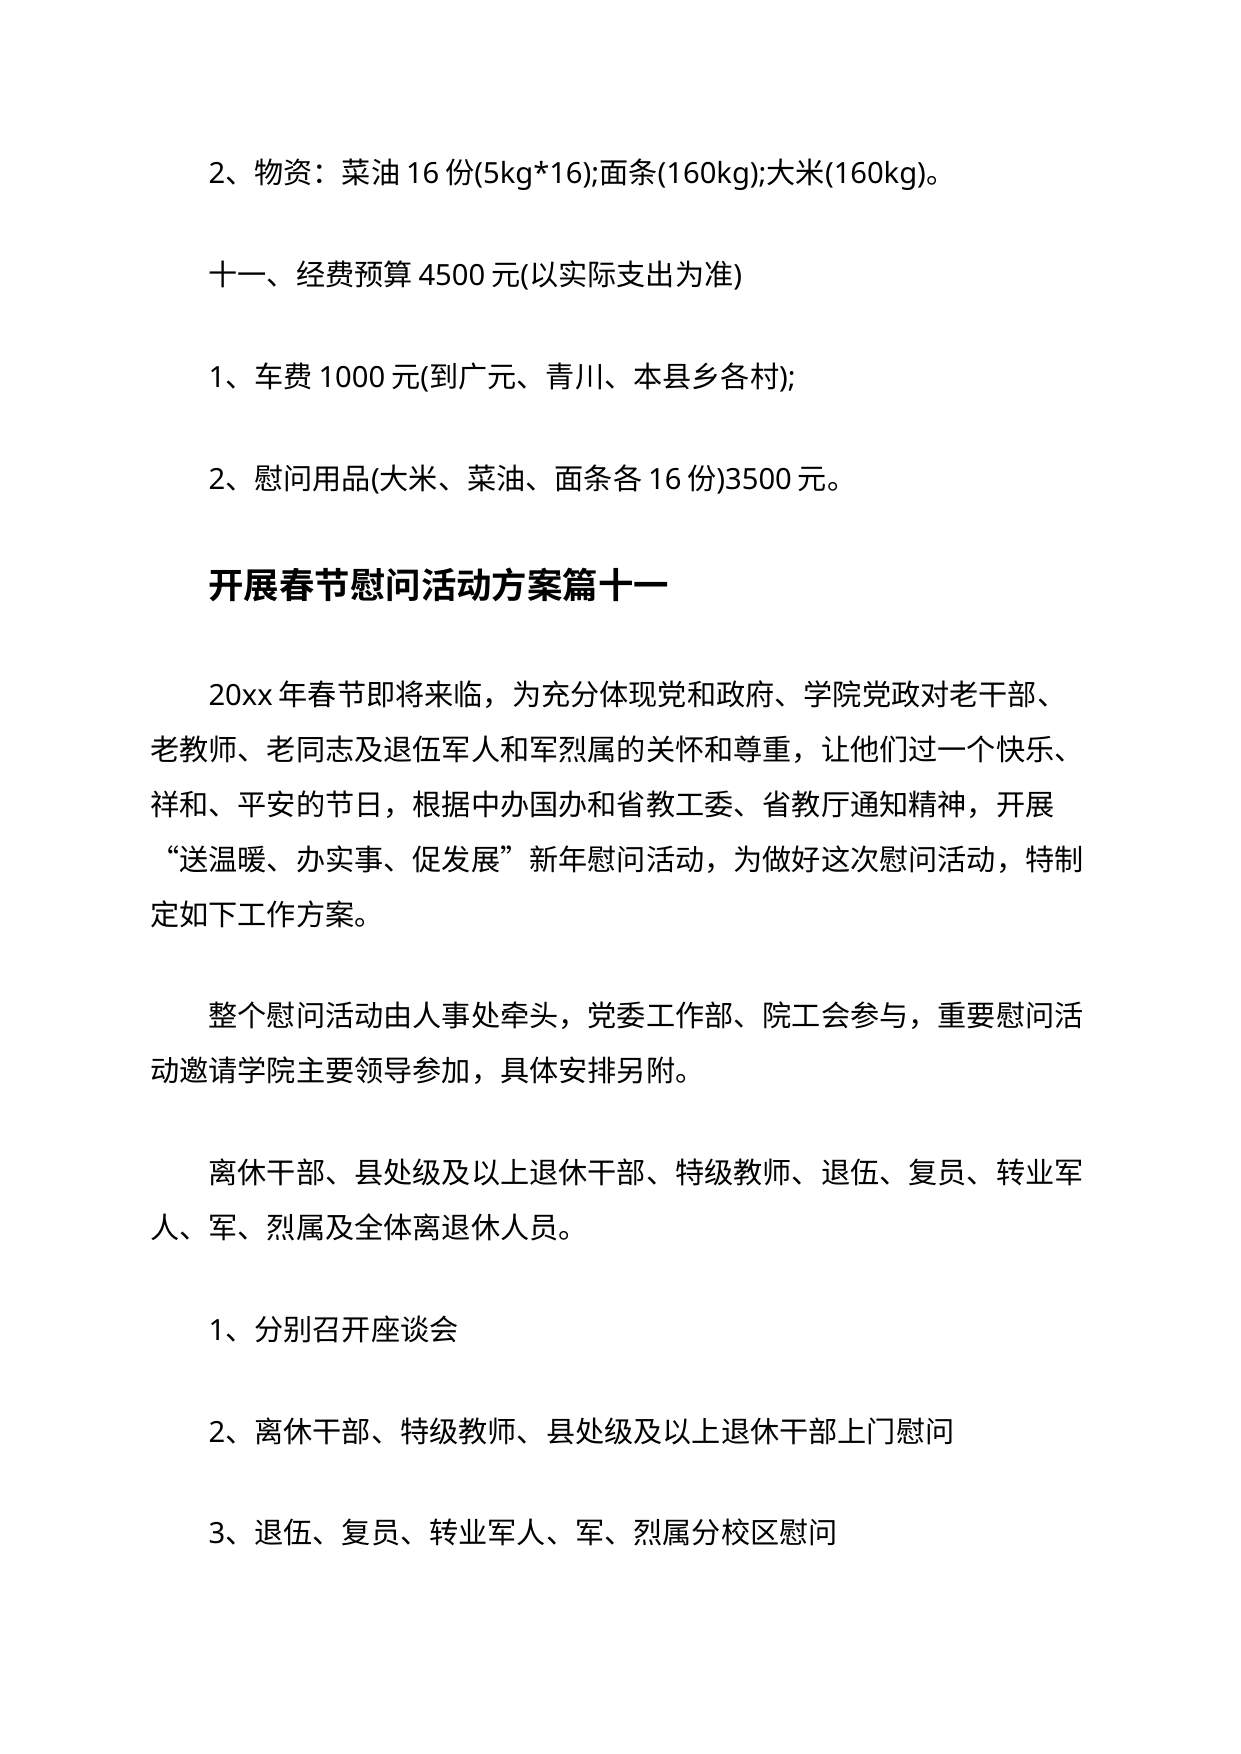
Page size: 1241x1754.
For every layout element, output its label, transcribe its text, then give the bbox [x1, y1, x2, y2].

text 1、分别召开座谈会 [150, 1306, 1090, 1348]
text 3、退伍、复员、转业军人、军、烈属分校区慰问 [150, 1510, 1090, 1552]
text 开展春节慰问活动方案篇十一 [150, 558, 1090, 609]
text 2、物资：菜油16份(5kg*16);面条(160kg);大米(160kg)。 [150, 150, 1090, 192]
text 1、车费1000元(到广元、青川、本县乡各村); [150, 354, 1090, 396]
text 整个慰问活动由人事处牵头，党委工作部、院工会参与，重要慰问活动邀请学院主要领导参加，具体安排另附。 [150, 993, 1090, 1090]
text 2、离休干部、特级教师、县处级及以上退休干部上门慰问 [150, 1408, 1090, 1451]
text 离休干部、县处级及以上退休干部、特级教师、退伍、复员、转业军人、军、烈属及全体离退休人员。 [150, 1149, 1090, 1247]
text 2、慰问用品(大米、菜油、面条各16份)3500元。 [150, 456, 1090, 498]
text 十一、经费预算4500元(以实际支出为准) [150, 252, 1090, 294]
text 20xx年春节即将来临，为充分体现党和政府、学院党政对老干部、老教师、老同志及退伍军人和军烈属的关怀和尊重，让他们过一个快乐、祥和、平安的节日，根据中办国办和省教工委、省教厅通知精神，开展“送温暖、办实事、促发展”新年慰问活动，为做好这次慰问活动，特制定如下工作方案。 [150, 671, 1090, 933]
